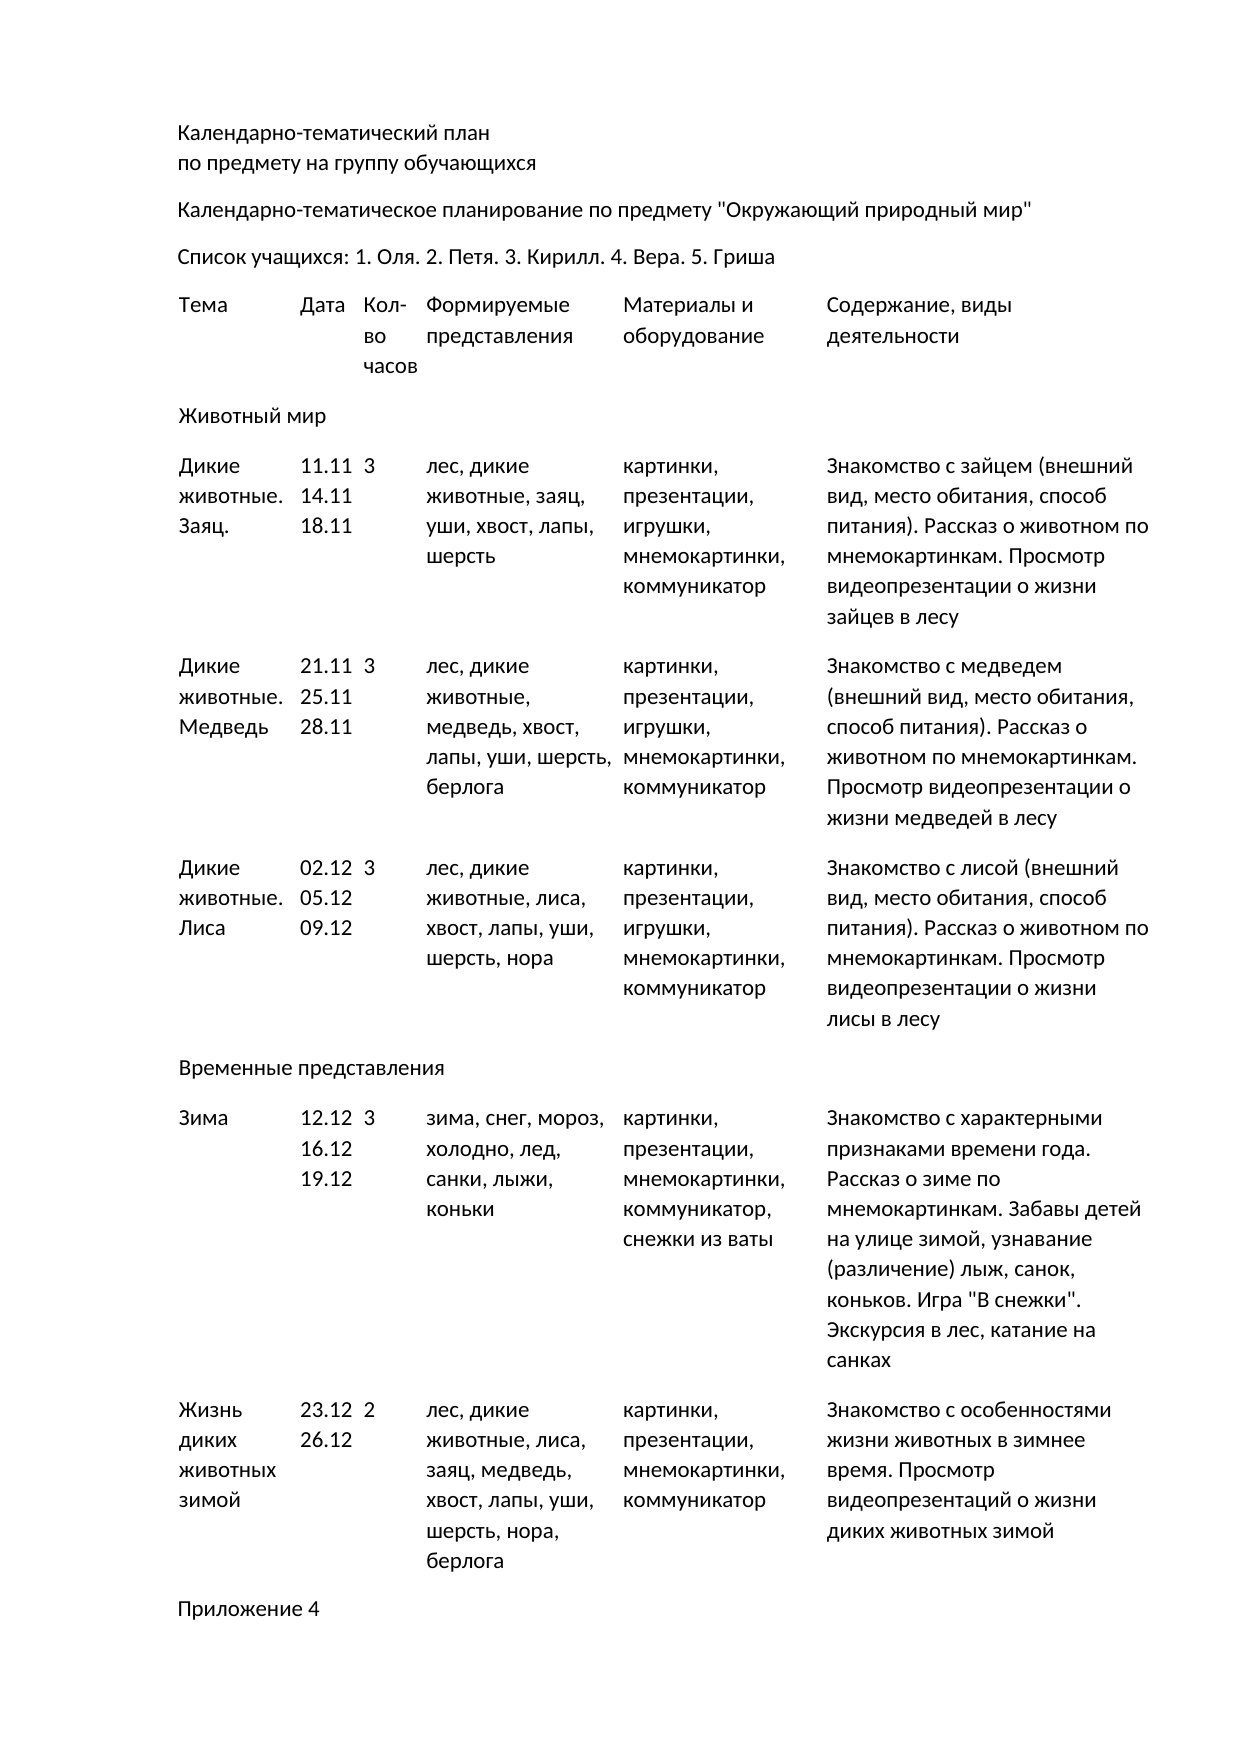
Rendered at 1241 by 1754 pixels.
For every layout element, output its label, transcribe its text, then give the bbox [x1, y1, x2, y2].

text Календарно-тематический план по предмету на группу обучающихся [177, 118, 1152, 176]
table_cell Знакомство с особенностями жизни животных в зимнее время. Просмотр видеопрезентаций о жизни диких животных зимой [825, 1394, 1152, 1594]
text Календарно-тематическое планирование по предмету "Окружающий природный мир" [177, 195, 1152, 223]
table_cell 23.12 26.12 [299, 1394, 362, 1594]
table_header Содержание, виды деятельности [825, 289, 1152, 399]
table_cell лес, дикие животные, лиса, заяц, медведь, хвост, лапы, уши, шерсть, нора, берлога [425, 1394, 621, 1594]
table_header Тема [177, 289, 298, 399]
table_cell зима, снег, мороз, холодно, лед, санки, лыжи, коньки [425, 1102, 621, 1393]
table_cell картинки, презентации, мнемокартинки, коммуникатор [621, 1394, 825, 1594]
table_cell Знакомство с зайцем (внешний вид, место обитания, способ питания). Рассказ о животном по мнемокартинкам. Просмотр видеопрезентации о жизни зайцев в лесу [825, 449, 1152, 650]
table_cell 3 [362, 851, 424, 1052]
table_cell Дикие животные. Медведь [177, 650, 298, 851]
table_cell картинки, презентации, мнемокартинки, коммуникатор, снежки из ваты [621, 1102, 825, 1393]
table_cell Жизнь диких животных зимой [177, 1394, 298, 1594]
table_cell Дикие животные. Лиса [177, 851, 298, 1052]
table_cell 3 [362, 1102, 424, 1393]
table_cell 3 [362, 650, 424, 851]
table_cell Зима [177, 1102, 298, 1393]
table_cell Дикие животные. Заяц. [177, 449, 298, 650]
table_cell 3 [362, 449, 424, 650]
table_cell Животный мир [177, 399, 1152, 449]
table_cell 11.11 14.11 18.11 [299, 449, 362, 650]
table_cell Временные представления [177, 1052, 1152, 1102]
table_header Материалы и оборудование [621, 289, 825, 399]
text Список учащихся: 1. Оля. 2. Петя. 3. Кирилл. 4. Вера. 5. Гриша [177, 242, 1152, 270]
table_cell 21.11 25.11 28.11 [299, 650, 362, 851]
table_cell лес, дикие животные, медведь, хвост, лапы, уши, шерсть, берлога [425, 650, 621, 851]
table_cell Знакомство с лисой (внешний вид, место обитания, способ питания). Рассказ о животном по мнемокартинкам. Просмотр видеопрезентации о жизни лисы в лесу [825, 851, 1152, 1052]
table_cell 02.12 05.12 09.12 [299, 851, 362, 1052]
table_cell лес, дикие животные, лиса, хвост, лапы, уши, шерсть, нора [425, 851, 621, 1052]
table_cell Знакомство с характерными признаками времени года. Рассказ о зиме по мнемокартинкам. Забавы детей на улице зимой, узнавание (различение) лыж, санок, коньков. Игра "В снежки". Экскурсия в лес, катание на санках [825, 1102, 1152, 1393]
table_cell Знакомство с медведем (внешний вид, место обитания, способ питания). Рассказ о животном по мнемокартинкам. Просмотр видеопрезентации о жизни медведей в лесу [825, 650, 1152, 851]
table_cell картинки, презентации, игрушки, мнемокартинки, коммуникатор [621, 851, 825, 1052]
table_cell 12.12 16.12 19.12 [299, 1102, 362, 1393]
table_cell картинки, презентации, игрушки, мнемокартинки, коммуникатор [621, 449, 825, 650]
table_cell лес, дикие животные, заяц, уши, хвост, лапы, шерсть [425, 449, 621, 650]
table_header Кол-во часов [362, 289, 424, 399]
table_cell 2 [362, 1394, 424, 1594]
table_cell картинки, презентации, игрушки, мнемокартинки, коммуникатор [621, 650, 825, 851]
table_header Формируемые представления [425, 289, 621, 399]
table_header Дата [299, 289, 362, 399]
text Приложение 4 [177, 1594, 1152, 1622]
